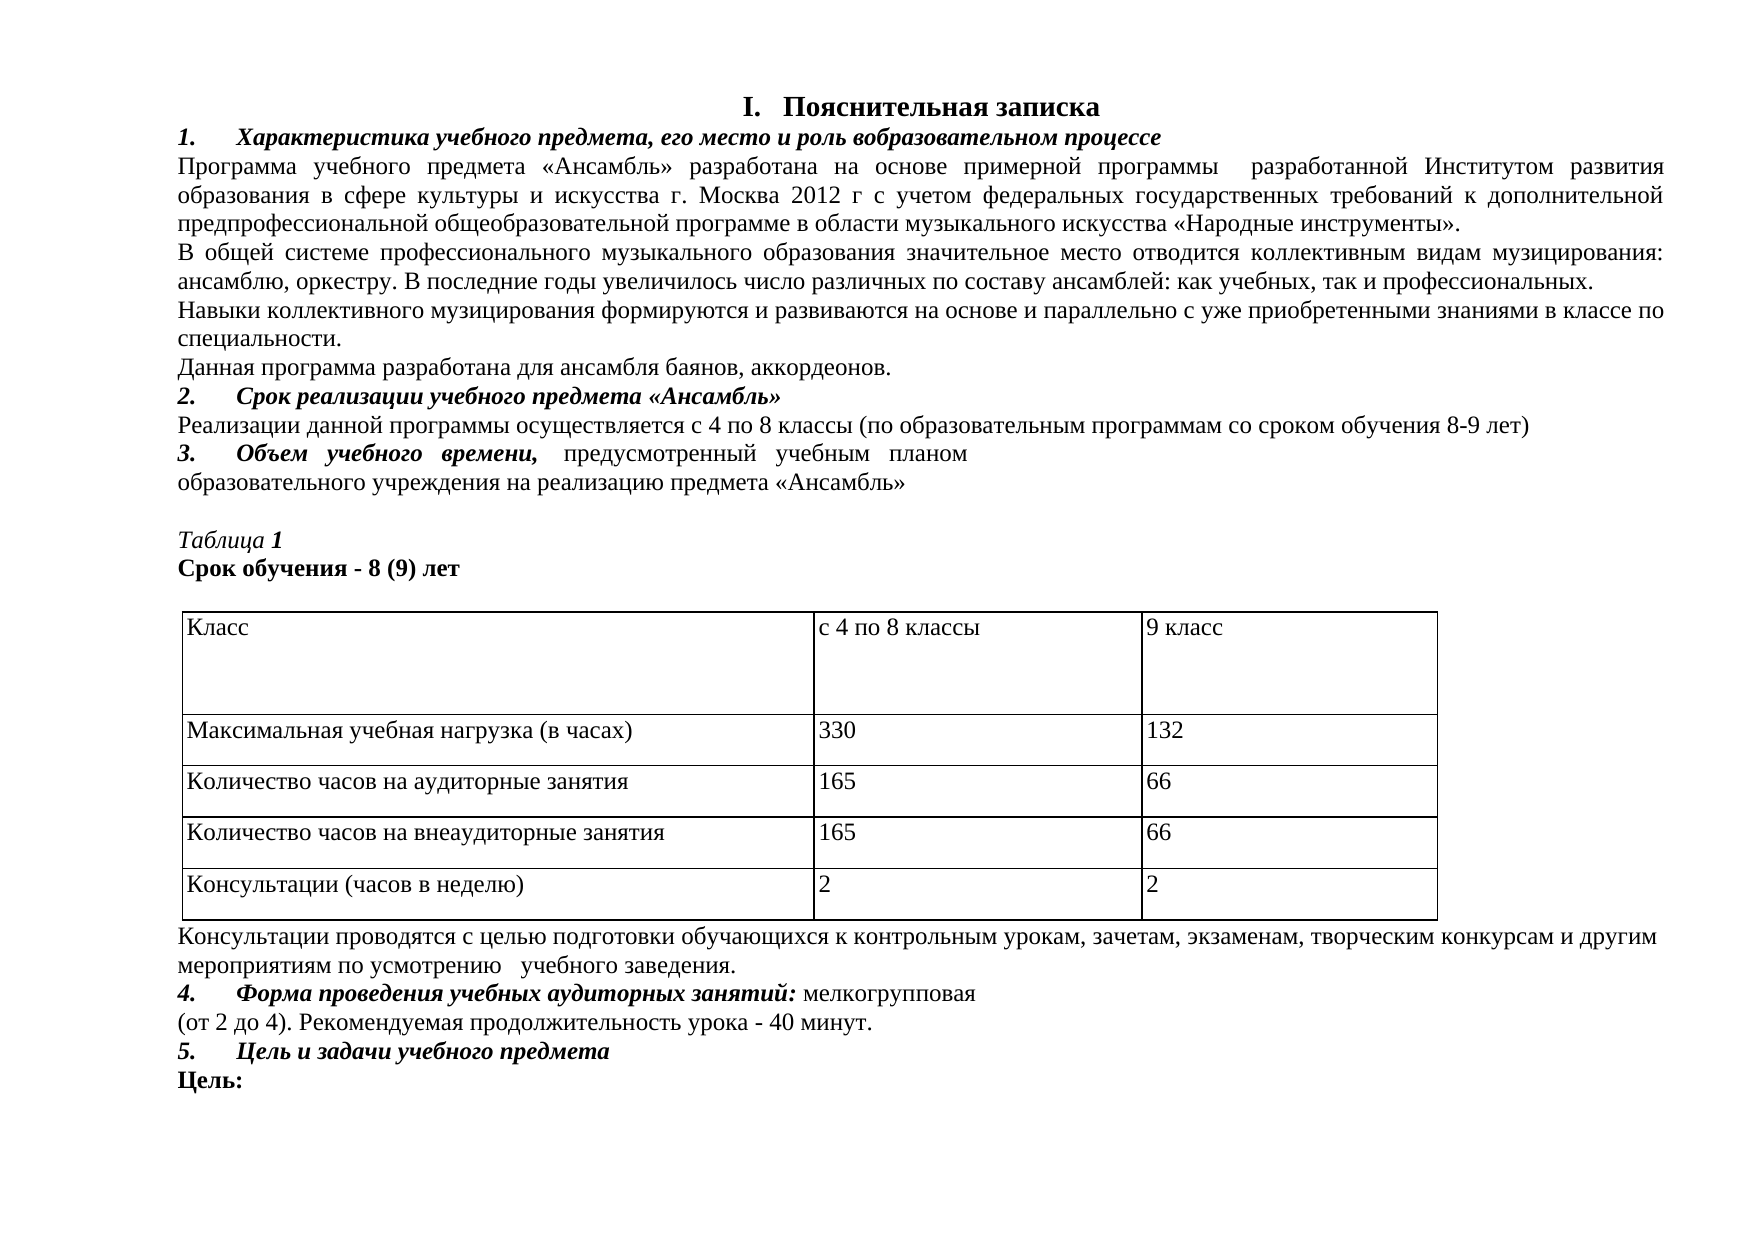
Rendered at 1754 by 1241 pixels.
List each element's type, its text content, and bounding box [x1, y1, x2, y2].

table_header Класс [183, 613, 813, 713]
text 4. Форма проведения учебных аудиторных занятий: мелкогрупповая [177, 978, 1665, 1007]
text 2. Срок реализации учебного предмета «Ансамбль» [177, 381, 1665, 410]
table_cell Количество часов на аудиторные занятия [183, 766, 813, 816]
text Программа учебного предмета «Ансамбль» разработана на основе примерной программы разработанной Институтом развития образования в сфере культуры и искусства г. Москва 2012 г с учетом федеральных государственных требований к дополнительной предпрофессиональной общеобразовательной программе в области музыкального искусства «Народные инструменты». [177, 151, 1665, 237]
text Данная программа разработана для ансамбля баянов, аккордеонов. [177, 352, 1665, 381]
table_cell 165 [815, 818, 1141, 867]
table_cell 2 [815, 869, 1141, 919]
text Таблица 1 [177, 525, 1665, 553]
text Срок обучения - 8 (9) лет [177, 553, 1665, 582]
table_cell 66 [1143, 766, 1437, 816]
text I. Пояснительная записка [177, 89, 1665, 122]
table_cell 66 [1143, 818, 1437, 867]
text Консультации проводятся с целью подготовки обучающихся к контрольным урокам, зачетам, экзаменам, творческим конкурсам и другим мероприятиям по усмотрению учебного заведения. [177, 921, 1665, 978]
text образовательного учреждения на реализацию предмета «Ансамбль» [177, 467, 1665, 496]
table_cell 330 [815, 715, 1141, 764]
text 1. Характеристика учебного предмета, его место и роль вобразовательном процессе [177, 122, 1665, 151]
table_cell 2 [1143, 869, 1437, 919]
text 3. Объем учебного времени, предусмотренный учебным планом [177, 438, 1665, 467]
text (от 2 до 4). Рекомендуемая продолжительность урока - 40 минут. [177, 1007, 1665, 1036]
table_header с 4 по 8 классы [815, 613, 1141, 713]
text 5. Цель и задачи учебного предмета Цель: [177, 1036, 1665, 1093]
table_cell 165 [815, 766, 1141, 816]
text Навыки коллективного музицирования формируются и развиваются на основе и параллельно с уже приобретенными знаниями в классе по специальности. [177, 295, 1665, 352]
table_header 9 класс [1143, 613, 1437, 713]
table_cell Консультации (часов в неделю) [183, 869, 813, 919]
text В общей системе профессионального музыкального образования значительное место отводится коллективным видам музицирования: ансамблю, оркестру. В последние годы увеличилось число различных по составу ансамблей: как учебных, так и профессиональных. [177, 237, 1665, 295]
text Реализации данной программы осуществляется с 4 по 8 классы (по образовательным программам со сроком обучения 8-9 лет) [177, 410, 1665, 438]
table_cell 132 [1143, 715, 1437, 764]
table_cell Максимальная учебная нагрузка (в часах) [183, 715, 813, 764]
table_cell Количество часов на внеаудиторные занятия [183, 818, 813, 867]
